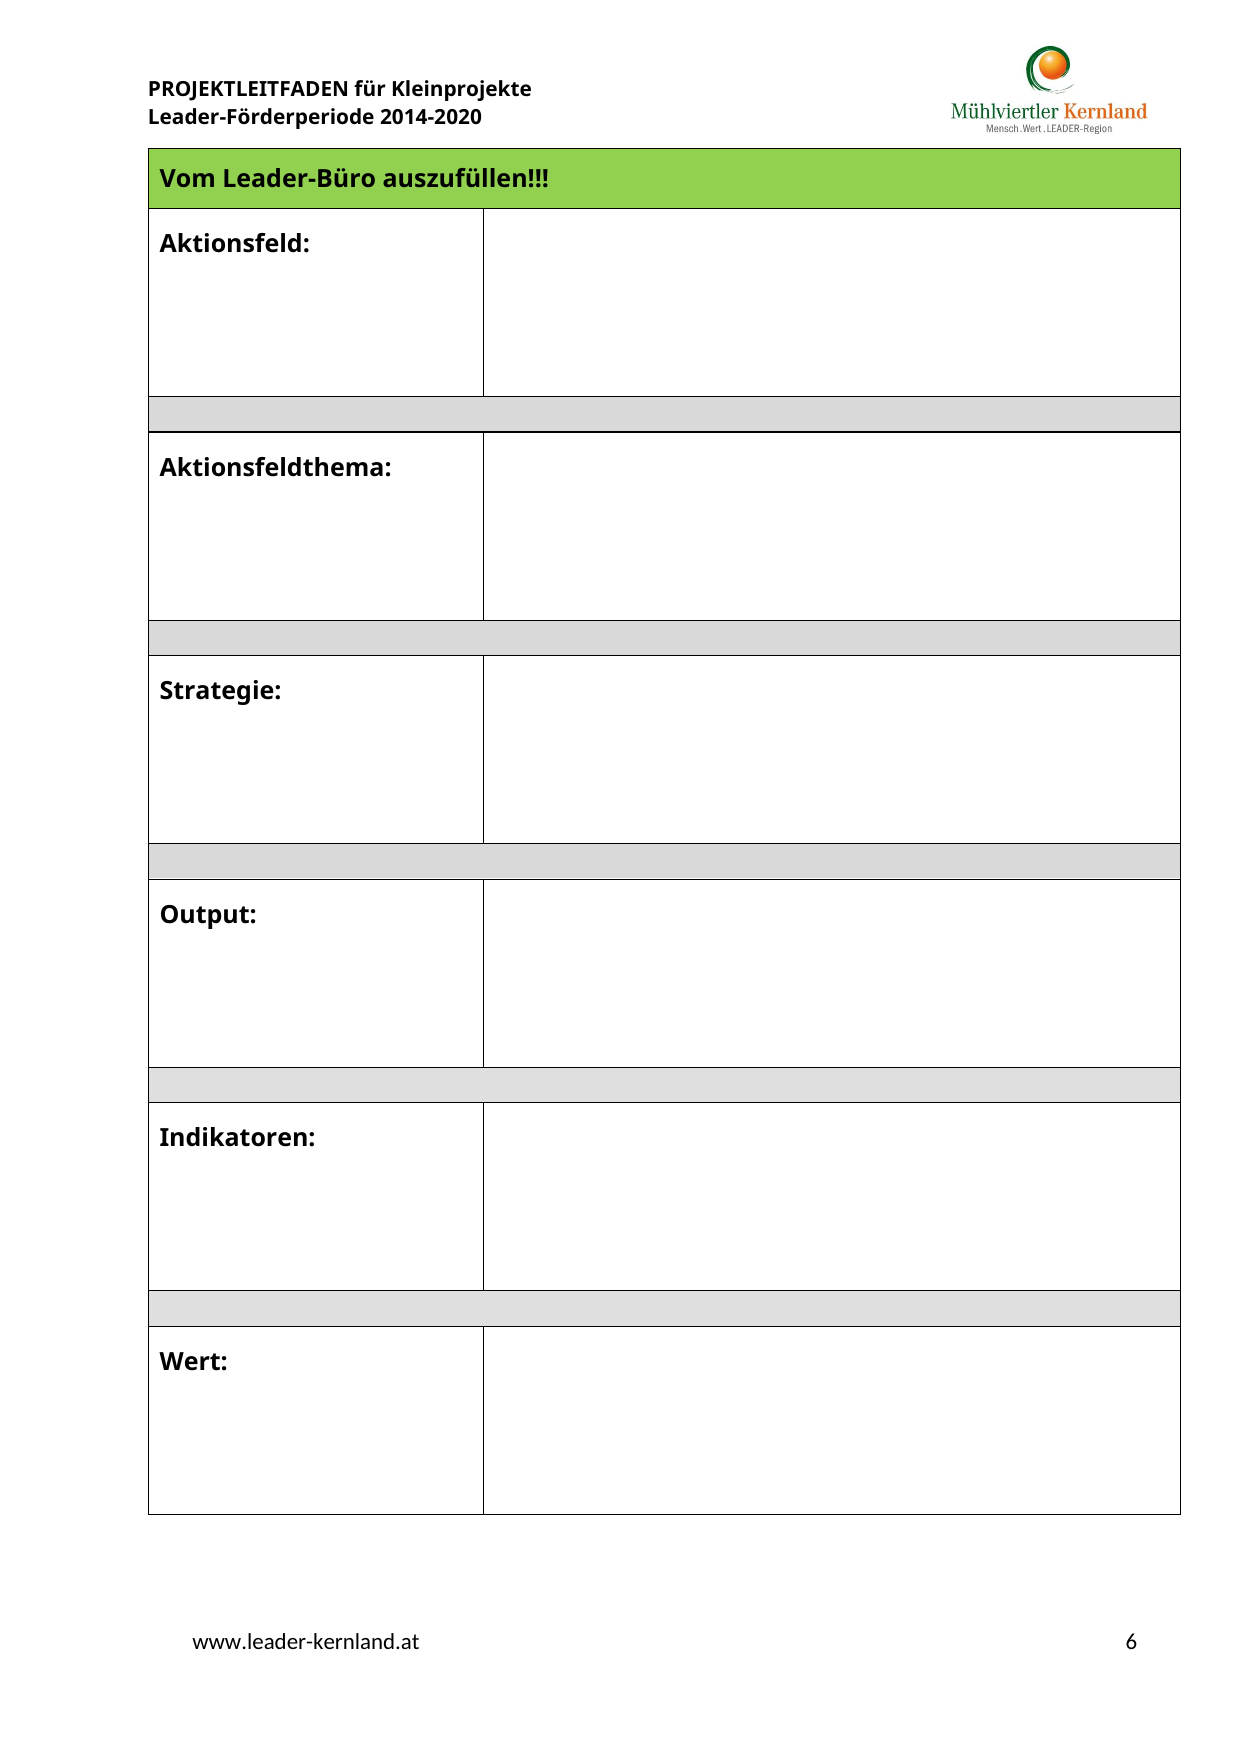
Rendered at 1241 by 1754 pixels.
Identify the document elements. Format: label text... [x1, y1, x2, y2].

table_cell [149, 844, 1180, 878]
table_cell Output: [149, 880, 483, 1067]
table_cell [149, 1068, 1180, 1102]
table_cell Indikatoren: [149, 1103, 483, 1290]
table_cell [484, 880, 1180, 1067]
table_header Vom Leader-Büro auszufüllen!!! [149, 149, 1180, 208]
table_cell [149, 1291, 1180, 1326]
table_cell [484, 1327, 1180, 1514]
table_cell [484, 1103, 1180, 1290]
table_cell Wert: [149, 1327, 483, 1514]
table_cell [484, 433, 1180, 620]
table_cell [149, 621, 1180, 655]
table_cell Strategie: [149, 656, 483, 843]
picture [950, 45, 1148, 134]
table_cell Aktionsfeld: [149, 209, 483, 396]
table_cell [149, 397, 1180, 431]
table_cell Aktionsfeldthema: [149, 433, 483, 620]
table_cell [484, 209, 1180, 396]
table_cell [484, 656, 1180, 843]
